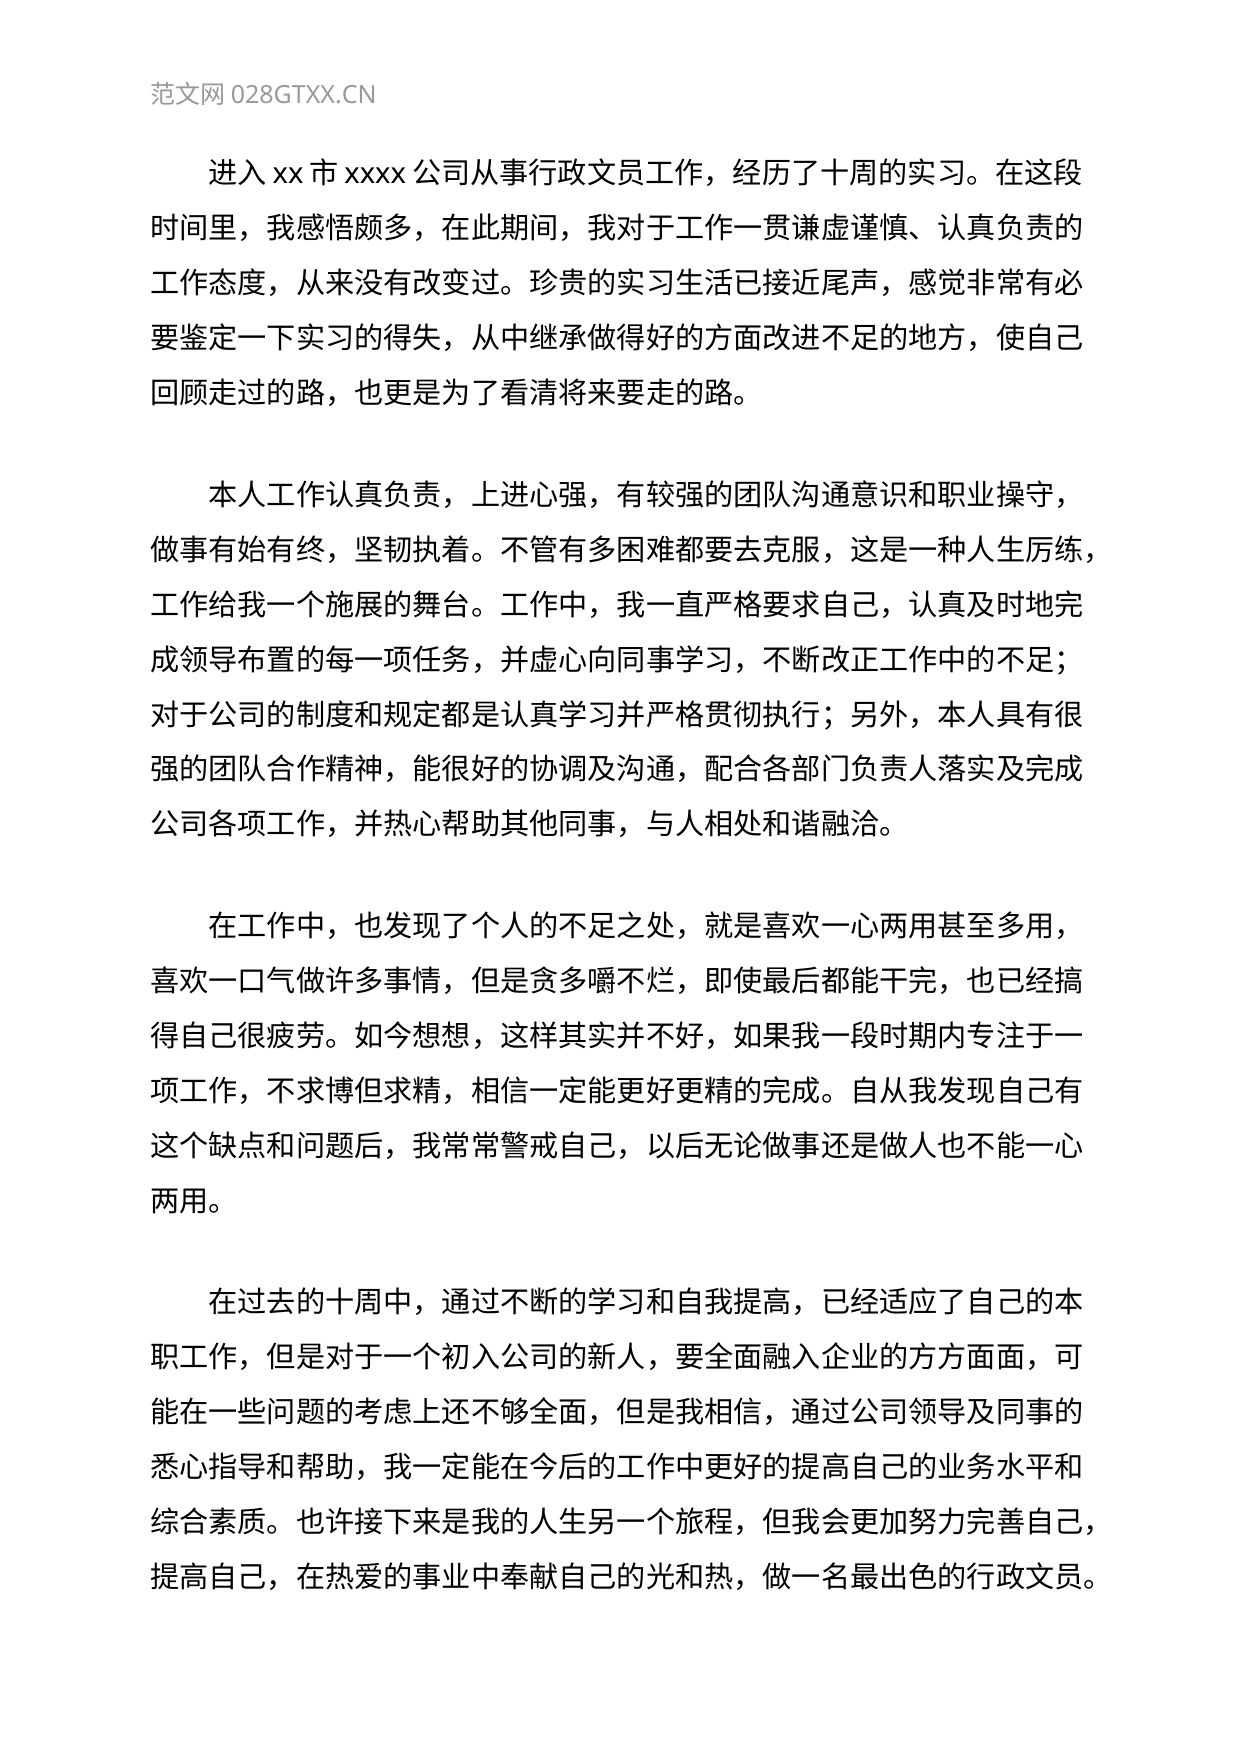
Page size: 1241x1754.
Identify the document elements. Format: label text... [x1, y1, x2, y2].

text 进入xx市xxxx公司从事行政文员工作，经历了十周的实习。在这段时间里，我感悟颇多，在此期间，我对于工作一贯谦虚谨慎、认真负责的工作态度，从来没有改变过。珍贵的实习生活已接近尾声，感觉非常有必要鉴定一下实习的得失，从中继承做得好的方面改进不足的地方，使自己回顾走过的路，也更是为了看清将来要走的路。 [150, 150, 1090, 412]
text 本人工作认真负责，上进心强，有较强的团队沟通意识和职业操守，做事有始有终，坚韧执着。不管有多困难都要去克服，这是一种人生厉练，工作给我一个施展的舞台。工作中，我一直严格要求自己，认真及时地完成领导布置的每一项任务，并虚心向同事学习，不断改正工作中的不足；对于公司的制度和规定都是认真学习并严格贯彻执行；另外，本人具有很强的团队合作精神，能很好的协调及沟通，配合各部门负责人落实及完成公司各项工作，并热心帮助其他同事，与人相处和谐融洽。 [150, 471, 1090, 843]
text 在过去的十周中，通过不断的学习和自我提高，已经适应了自己的本职工作，但是对于一个初入公司的新人，要全面融入企业的方方面面，可能在一些问题的考虑上还不够全面，但是我相信，通过公司领导及同事的悉心指导和帮助，我一定能在今后的工作中更好的提高自己的业务水平和综合素质。也许接下来是我的人生另一个旅程，但我会更加努力完善自己，提高自己，在热爱的事业中奉献自己的光和热，做一名最出色的行政文员。 [150, 1279, 1090, 1596]
text 在工作中，也发现了个人的不足之处，就是喜欢一心两用甚至多用，喜欢一口气做许多事情，但是贪多嚼不烂，即使最后都能干完，也已经搞得自己很疲劳。如今想想，这样其实并不好，如果我一段时期内专注于一项工作，不求博但求精，相信一定能更好更精的完成。自从我发现自己有这个缺点和问题后，我常常警戒自己，以后无论做事还是做人也不能一心两用。 [150, 903, 1090, 1219]
